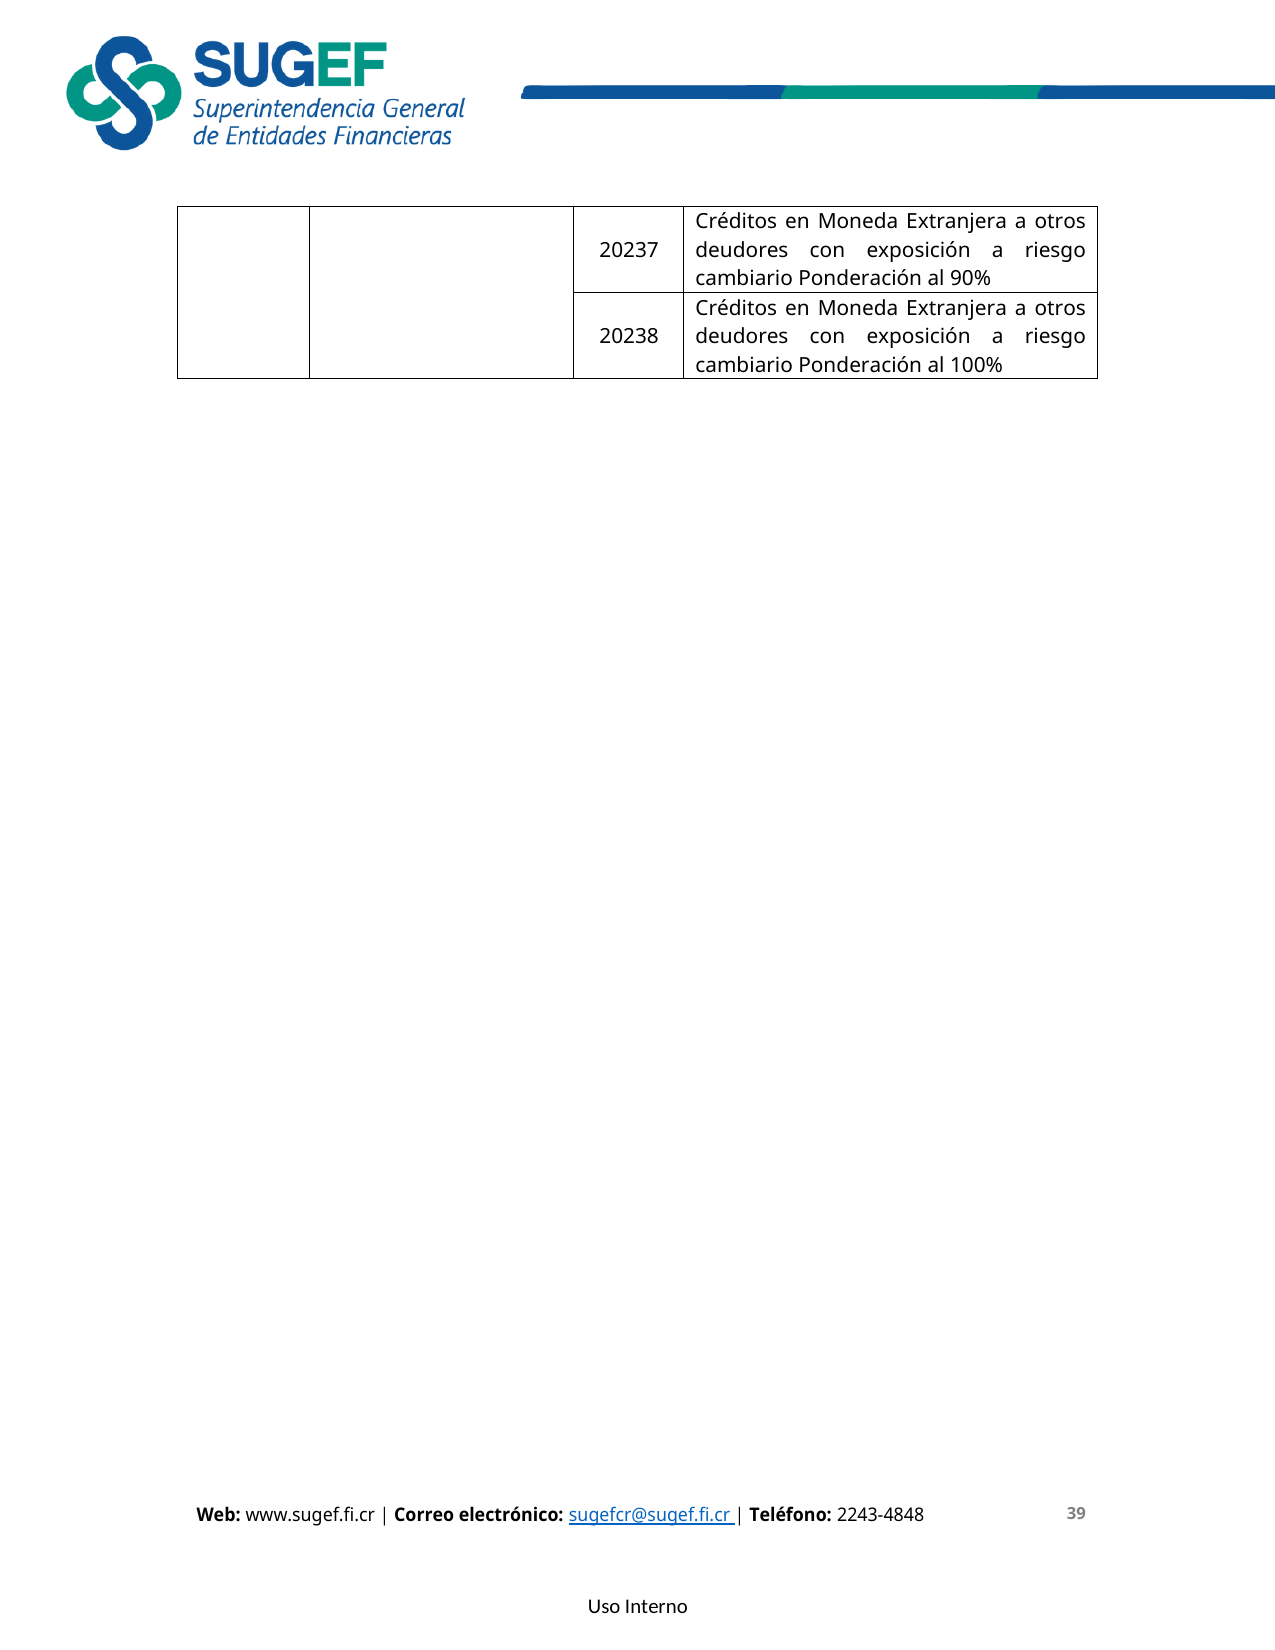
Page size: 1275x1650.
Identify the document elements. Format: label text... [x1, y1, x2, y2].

picture [1, 0, 1275, 163]
table_cell Créditos en Moneda Extranjera a otros deudores con exposición a riesgo cambiario Ponderación al 100% [684, 293, 1097, 378]
table_cell Créditos en Moneda Extranjera a otros deudores con exposición a riesgo cambiario Ponderación al 90% [684, 207, 1097, 292]
table_cell 20237 [574, 207, 683, 292]
table_cell 20238 [574, 293, 683, 378]
